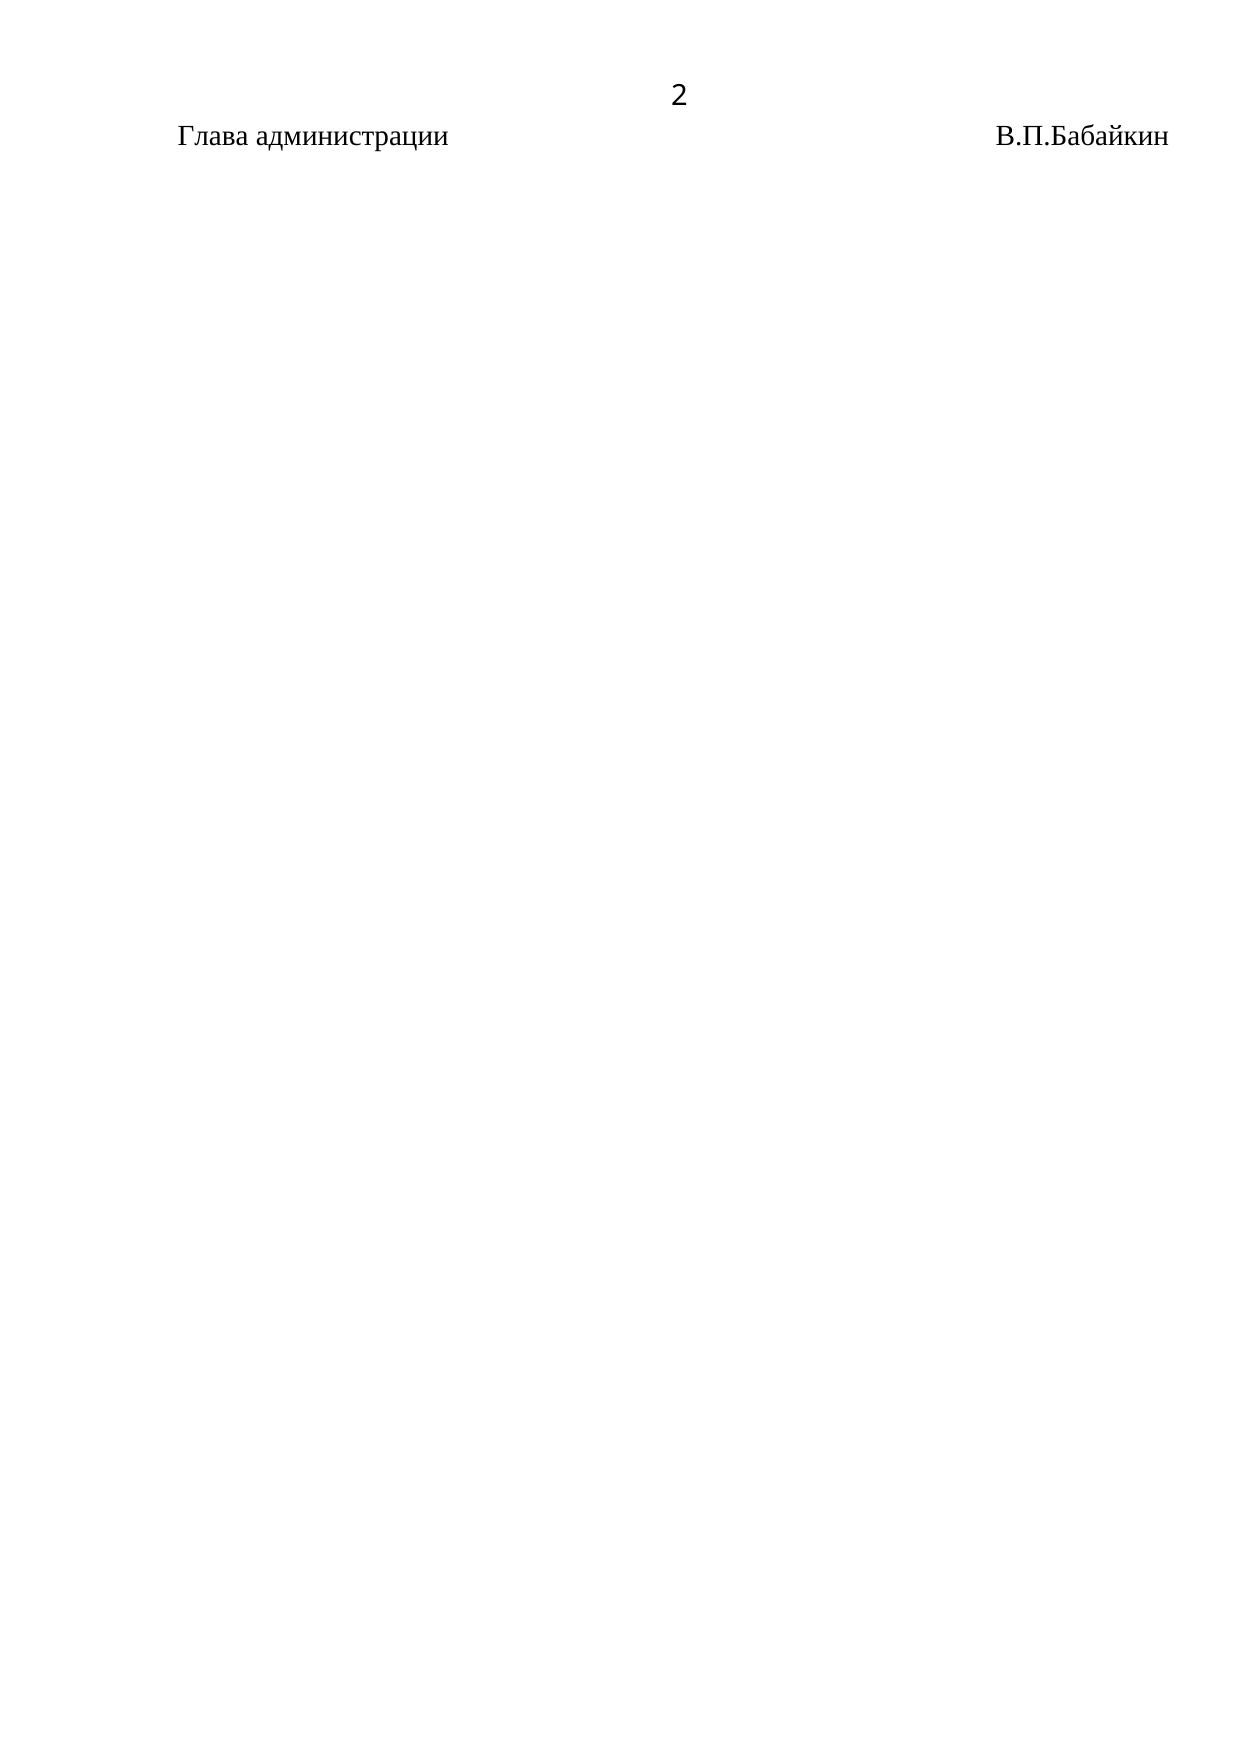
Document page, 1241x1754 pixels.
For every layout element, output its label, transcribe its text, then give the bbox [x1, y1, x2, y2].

text Глава администрации В.П.Бабайкин [177, 118, 1172, 152]
